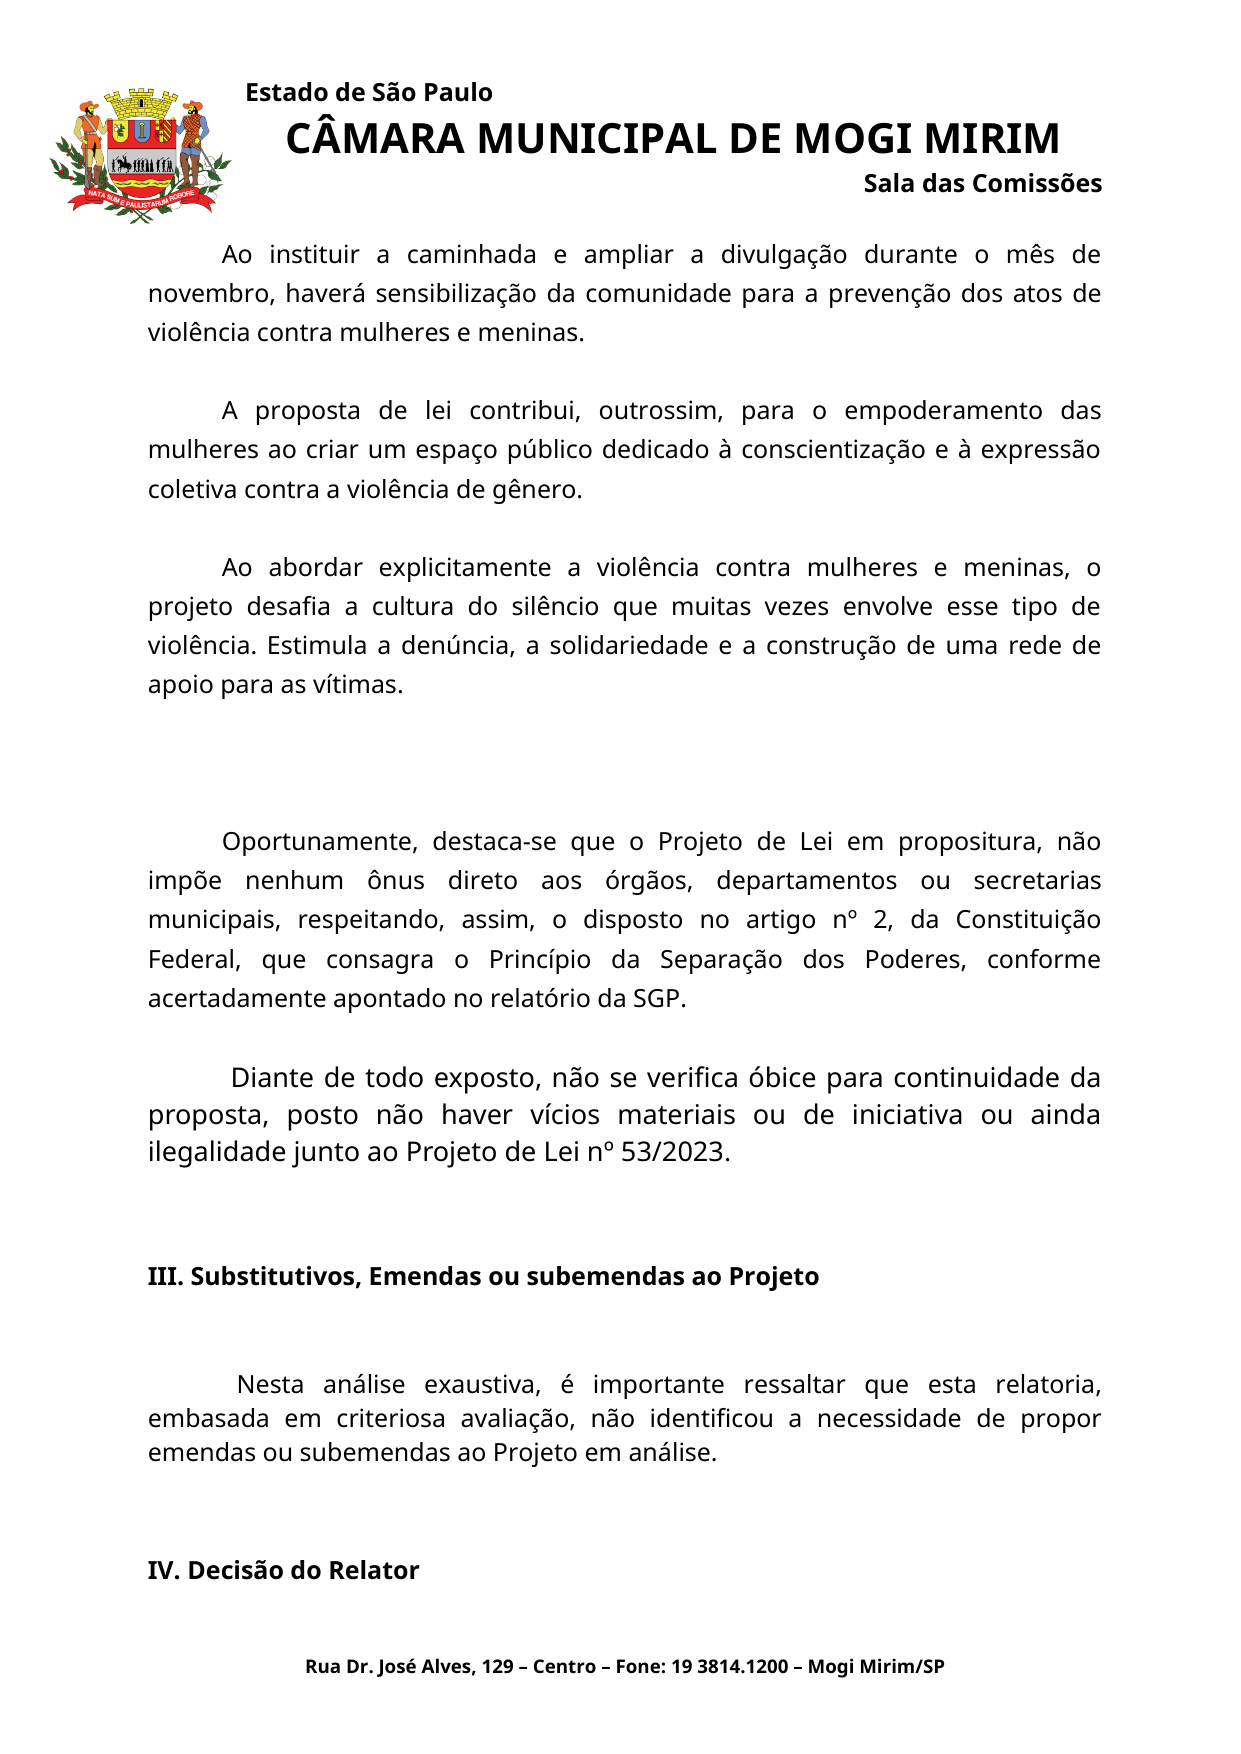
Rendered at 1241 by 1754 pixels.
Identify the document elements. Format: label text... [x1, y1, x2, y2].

text A proposta de lei contribui, outrossim, para o empoderamento das mulheres ao criar um espaço público dedicado à conscientização e à expressão coletiva contra a violência de gênero. [148, 393, 1103, 505]
text Oportunamente, destaca-se que o Projeto de Lei em propositura, não impõe nenhum ônus direto aos órgãos, departamentos ou secretarias municipais, respeitando, assim, o disposto no artigo nº 2, da Constituição Federal, que consagra o Princípio da Separação dos Poderes, conforme acertadamente apontado no relatório da SGP. [148, 824, 1103, 1014]
picture [26, 76, 253, 236]
text Nesta análise exaustiva, é importante ressaltar que esta relatoria, embasada em criteriosa avaliação, não identificou a necessidade de propor emendas ou subemendas ao Projeto em análise. [148, 1367, 1103, 1469]
text Diante de todo exposto, não se verifica óbice para continuidade da proposta, posto não haver vícios materiais ou de iniciativa ou ainda ilegalidade junto ao Projeto de Lei nº 53/2023. [148, 1059, 1103, 1169]
text Ao instituir a caminhada e ampliar a divulgação durante o mês de novembro, haverá sensibilização da comunidade para a prevenção dos atos de violência contra mulheres e meninas. [148, 236, 1103, 349]
text IV. Decisão do Relator [148, 1553, 1103, 1587]
text III. Substitutivos, Emendas ou subemendas ao Projeto [148, 1258, 1103, 1293]
text Ao abordar explicitamente a violência contra mulheres e meninas, o projeto desafia a cultura do silêncio que muitas vezes envolve esse tipo de violência. Estimula a denúncia, a solidariedade e a construção de uma rede de apoio para as vítimas. [148, 549, 1103, 701]
